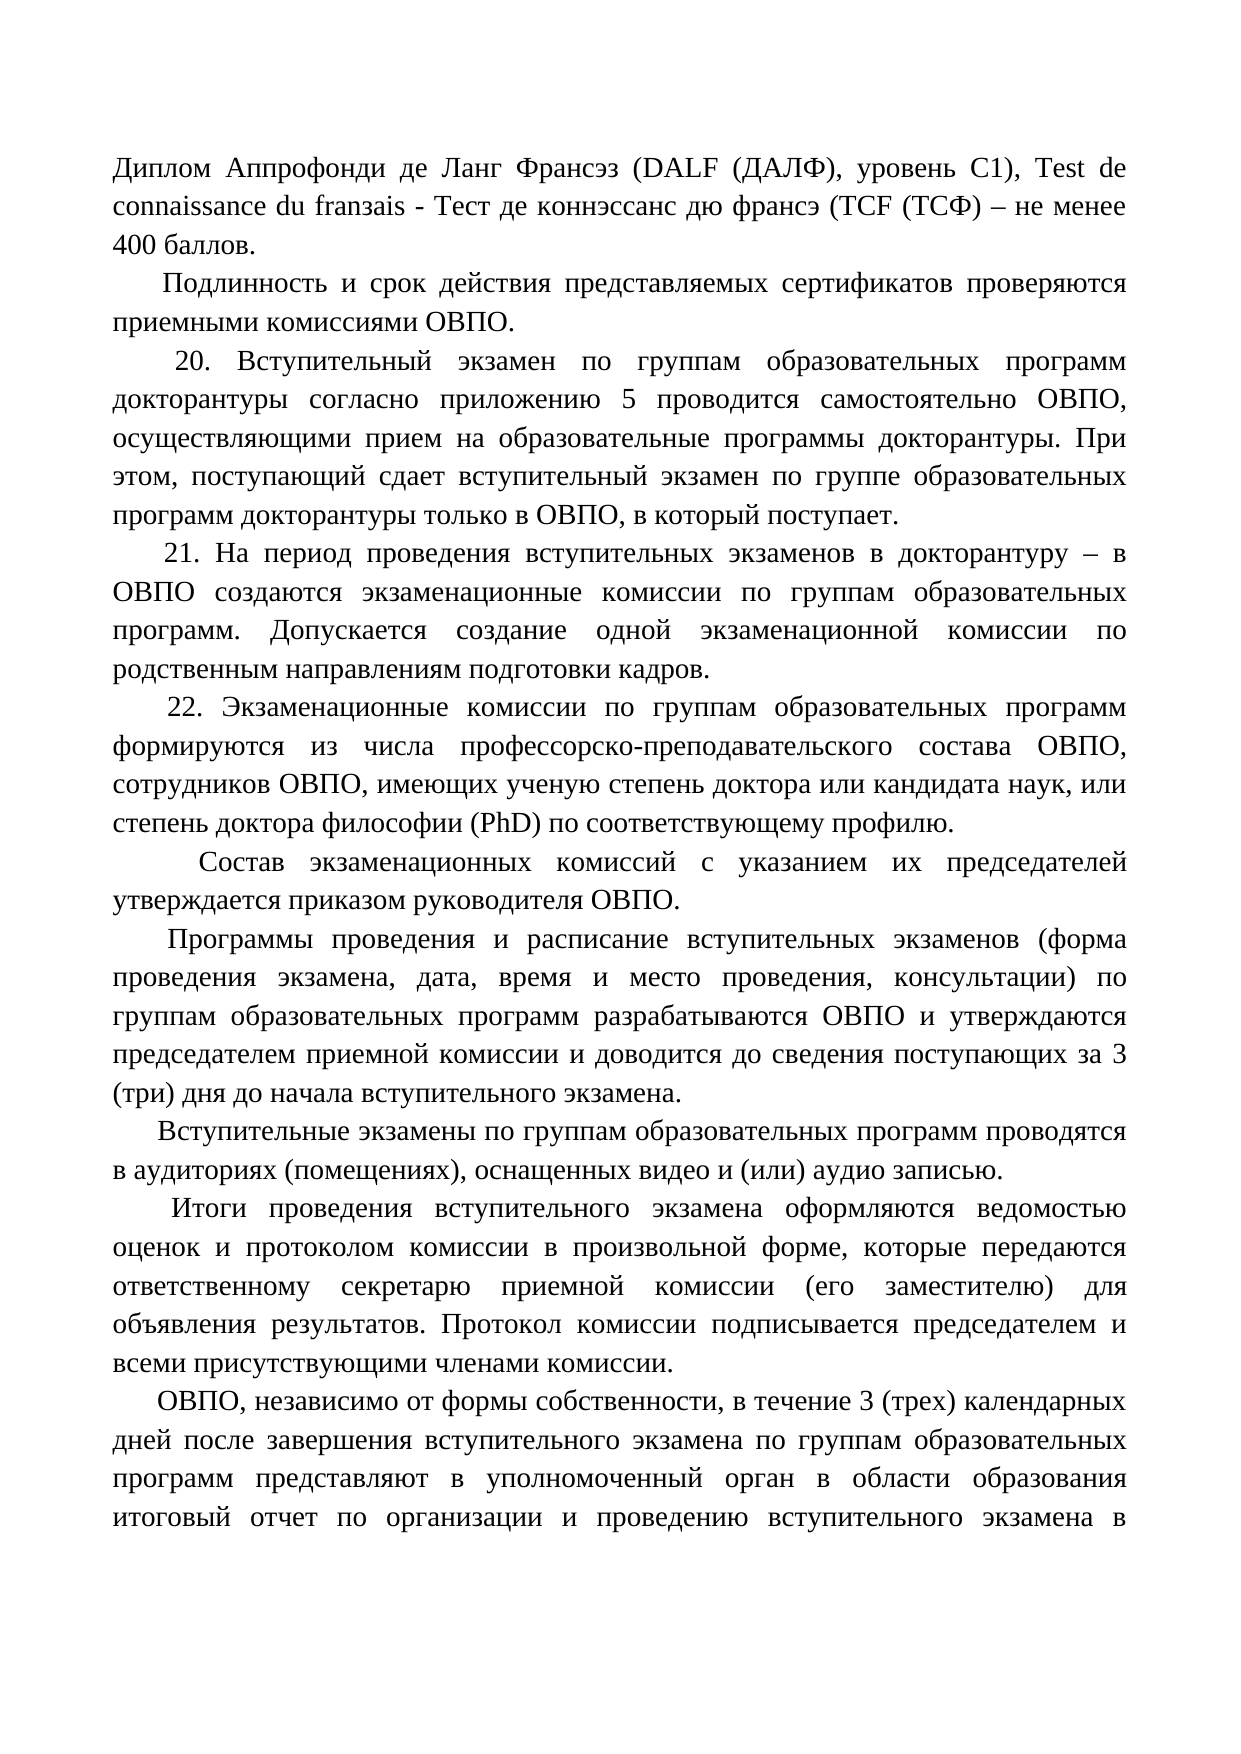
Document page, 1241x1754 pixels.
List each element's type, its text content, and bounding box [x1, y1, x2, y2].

text 22. Экзаменационные комиссии по группам образовательных программ формируются из числа профессорско-преподавательского состава ОВПО, сотрудников ОВПО, имеющих ученую степень доктора или кандидата наук, или степень доктора философии (PhD) по соответствующему профилю. [112, 689, 1128, 839]
text Состав экзаменационных комиссий с указанием их председателей утверждается приказом руководителя ОВПО. [112, 844, 1128, 916]
text Вступительные экзамены по группам образовательных программ проводятся в аудиториях (помещениях), оснащенных видео и (или) аудио записью. [112, 1113, 1128, 1186]
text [112, 150, 1128, 261]
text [112, 1383, 1128, 1532]
text Подлинность и срок действия представляемых сертификатов проверяются приемными комиссиями ОВПО. [112, 266, 1128, 338]
text 20. Вступительный экзамен по группам образовательных программ докторантуры согласно приложению 5 проводится самостоятельно ОВПО, осуществляющими прием на образовательные программы докторантуры. При этом, поступающий сдает вступительный экзамен по группе образовательных программ докторантуры только в ОВПО, в который поступает. [112, 343, 1128, 530]
text Программы проведения и расписание вступительных экзаменов (форма проведения экзамена, дата, время и место проведения, консультации) по группам образовательных программ разрабатываются ОВПО и утверждаются председателем приемной комиссии и доводится до сведения поступающих за 3 (три) дня до начала вступительного экзамена. [112, 921, 1128, 1108]
text Итоги проведения вступительного экзамена оформляются ведомостью оценок и протоколом комиссии в произвольной форме, которые передаются ответственному секретарю приемной комиссии (его заместителю) для объявления результатов. Протокол комиссии подписывается председателем и всеми присутствующими членами комиссии. [112, 1191, 1128, 1378]
text 21. На период проведения вступительных экзаменов в докторантуру – в ОВПО создаются экзаменационные комиссии по группам образовательных программ. Допускается создание одной экзаменационной комиссии по родственным направлениям подготовки кадров. [112, 535, 1128, 684]
